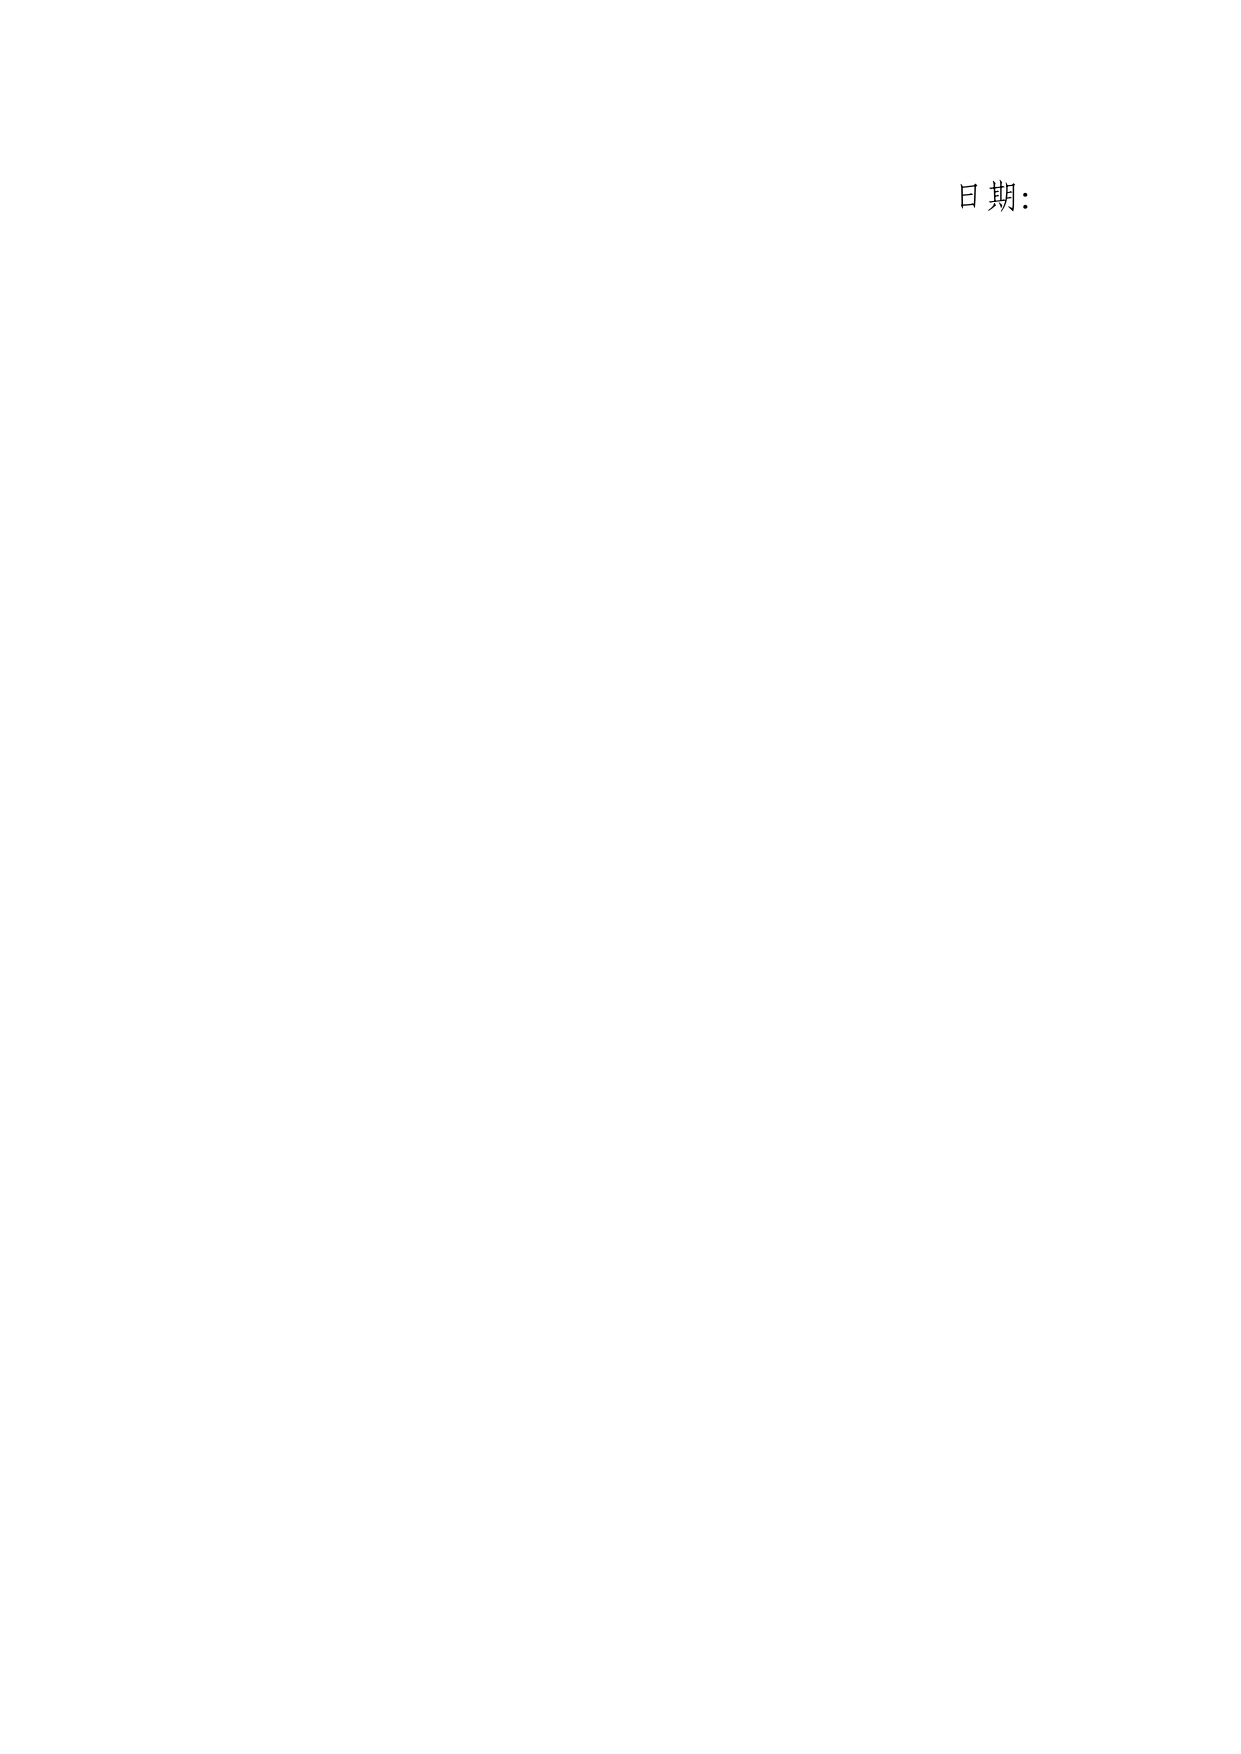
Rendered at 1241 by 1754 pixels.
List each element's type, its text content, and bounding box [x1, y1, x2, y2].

text 日期： [187, 162, 1053, 227]
